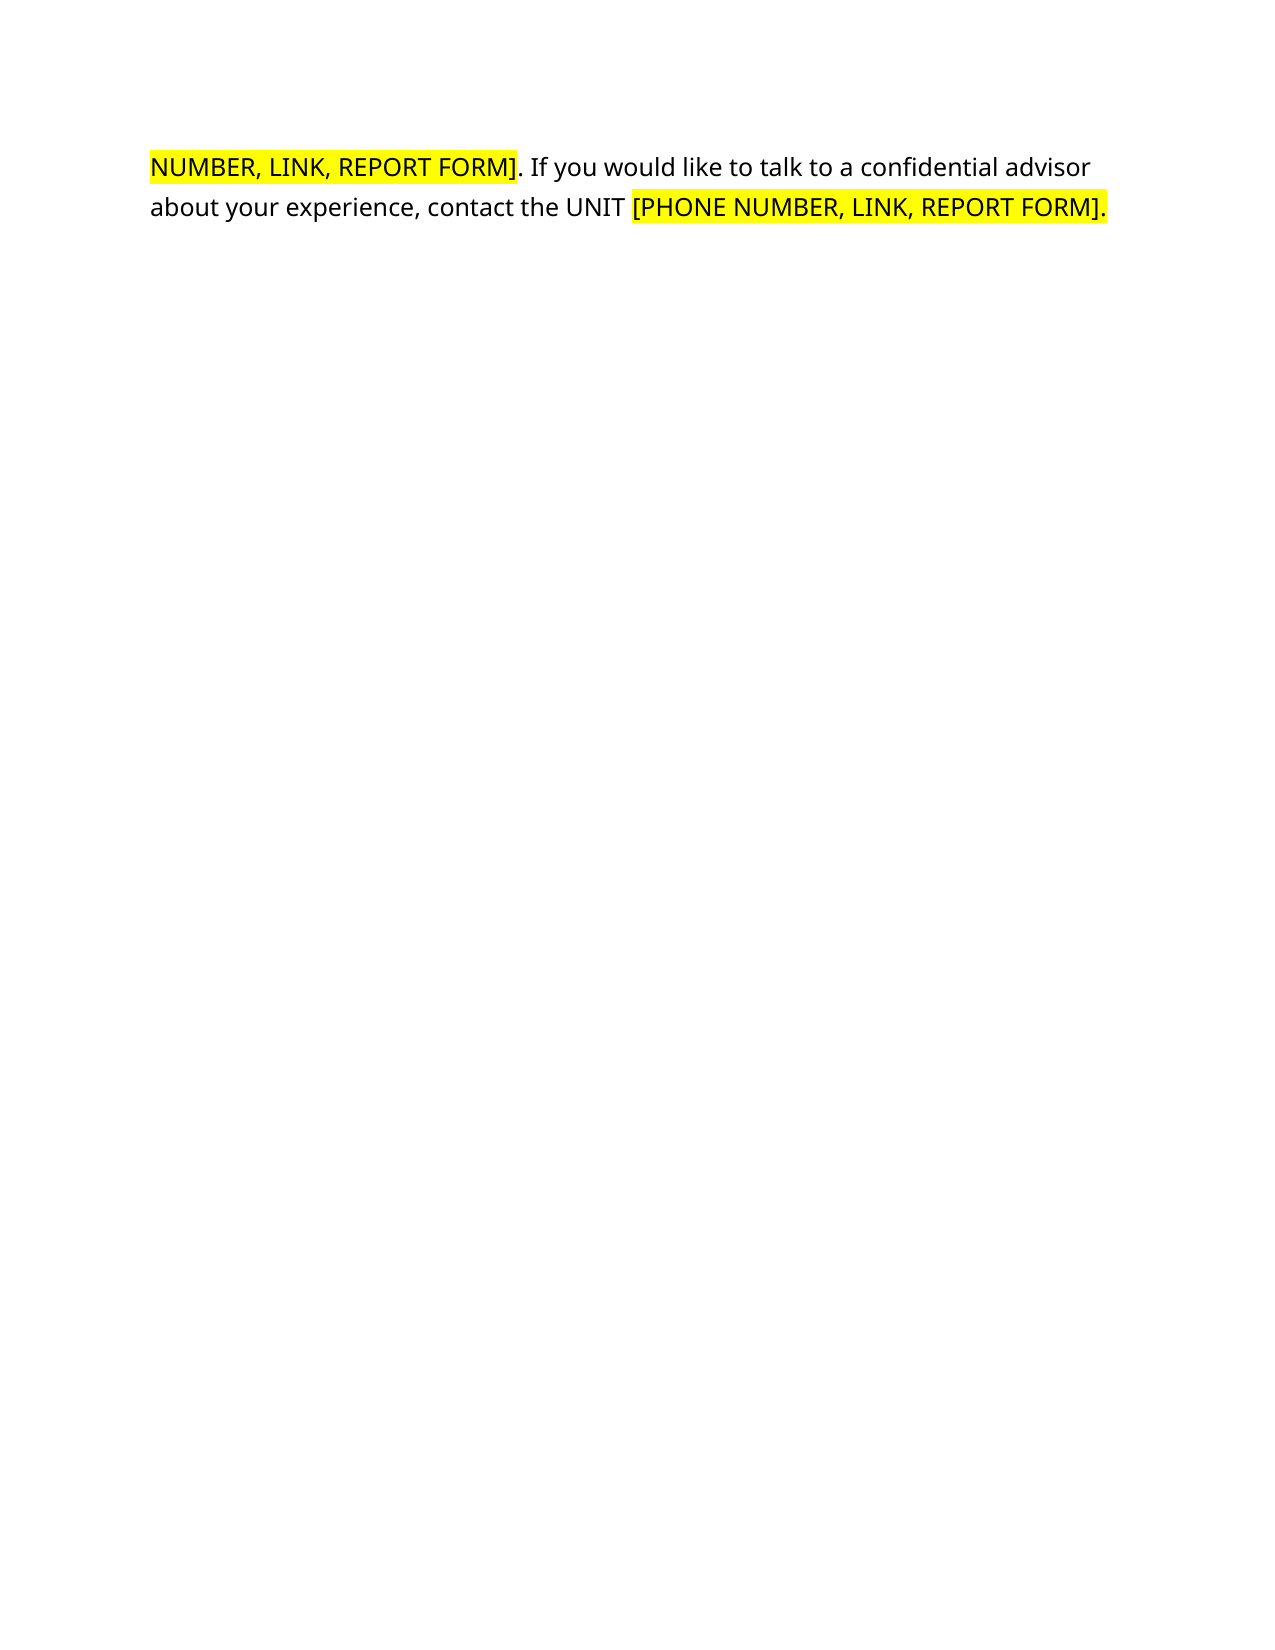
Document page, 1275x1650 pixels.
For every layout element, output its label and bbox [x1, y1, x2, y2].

text [150, 150, 1125, 223]
